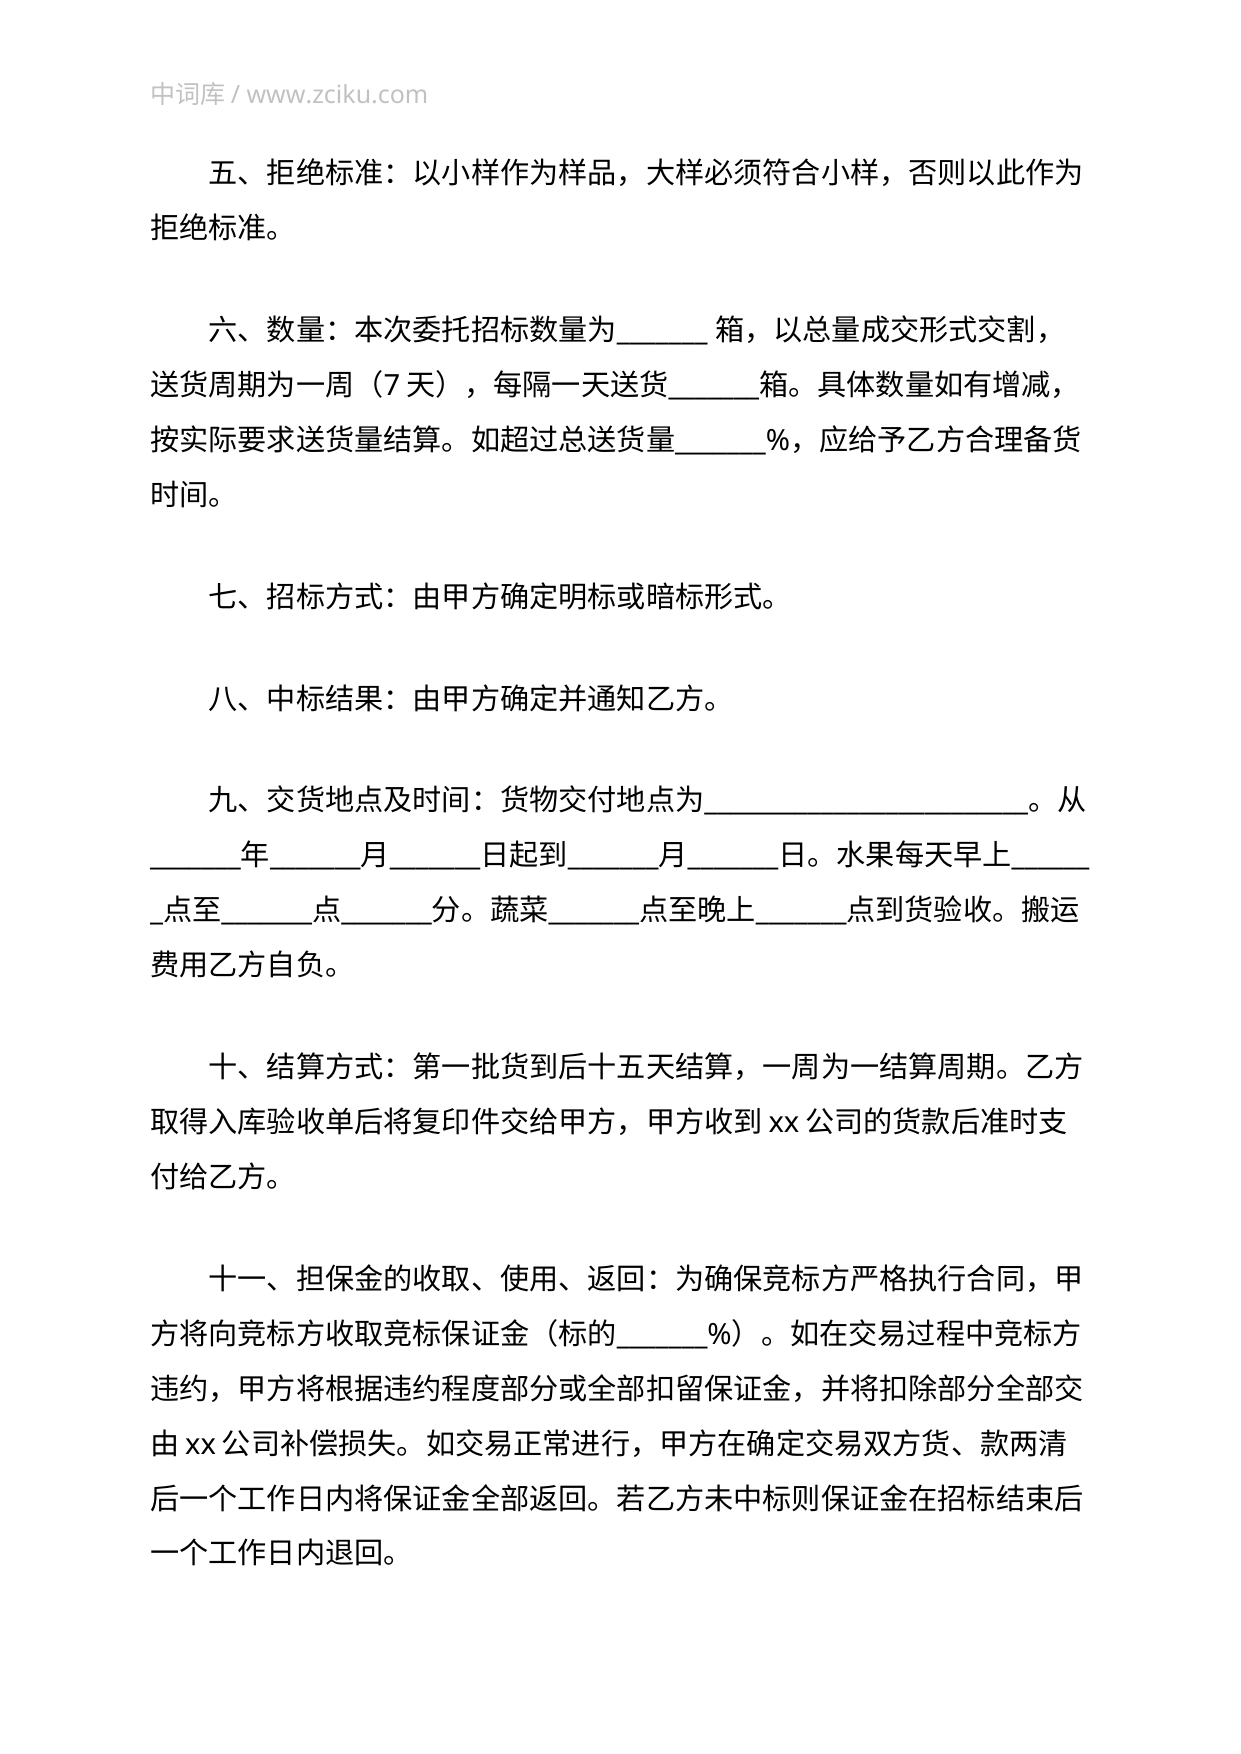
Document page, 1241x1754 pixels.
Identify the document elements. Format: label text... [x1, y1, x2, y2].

text 十、结算方式：第一批货到后十五天结算，一周为一结算周期。乙方取得入库验收单后将复印件交给甲方，甲方收到xx公司的货款后准时支付给乙方。 [150, 1044, 1090, 1196]
text 五、拒绝标准：以小样作为样品，大样必须符合小样，否则以此作为拒绝标准。 [150, 150, 1090, 247]
text 八、中标结果：由甲方确定并通知乙方。 [150, 675, 1090, 717]
text 六、数量：本次委托招标数量为_______ 箱，以总量成交形式交割，送货周期为一周（7天），每隔一天送货_______箱。具体数量如有增减，按实际要求送货量结算。如超过总送货量_______%，应给予乙方合理备货时间。 [150, 307, 1090, 514]
text 十一、担保金的收取、使用、返回：为确保竞标方严格执行合同，甲方将向竞标方收取竞标保证金（标的_______%）。如在交易过程中竞标方违约，甲方将根据违约程度部分或全部扣留保证金，并将扣除部分全部交由xx公司补偿损失。如交易正常进行，甲方在确定交易双方货、款两清后一个工作日内将保证金全部返回。若乙方未中标则保证金在招标结束后一个工作日内退回。 [150, 1255, 1090, 1572]
text 七、招标方式：由甲方确定明标或暗标形式。 [150, 573, 1090, 616]
text 九、交货地点及时间：货物交付地点为_________________________。从_______年_______月_______日起到_______月_______日。水果每天早上_______点至_______点_______分。蔬菜_______点至晚上_______点到货验收。搬运费用乙方自负。 [150, 777, 1090, 984]
